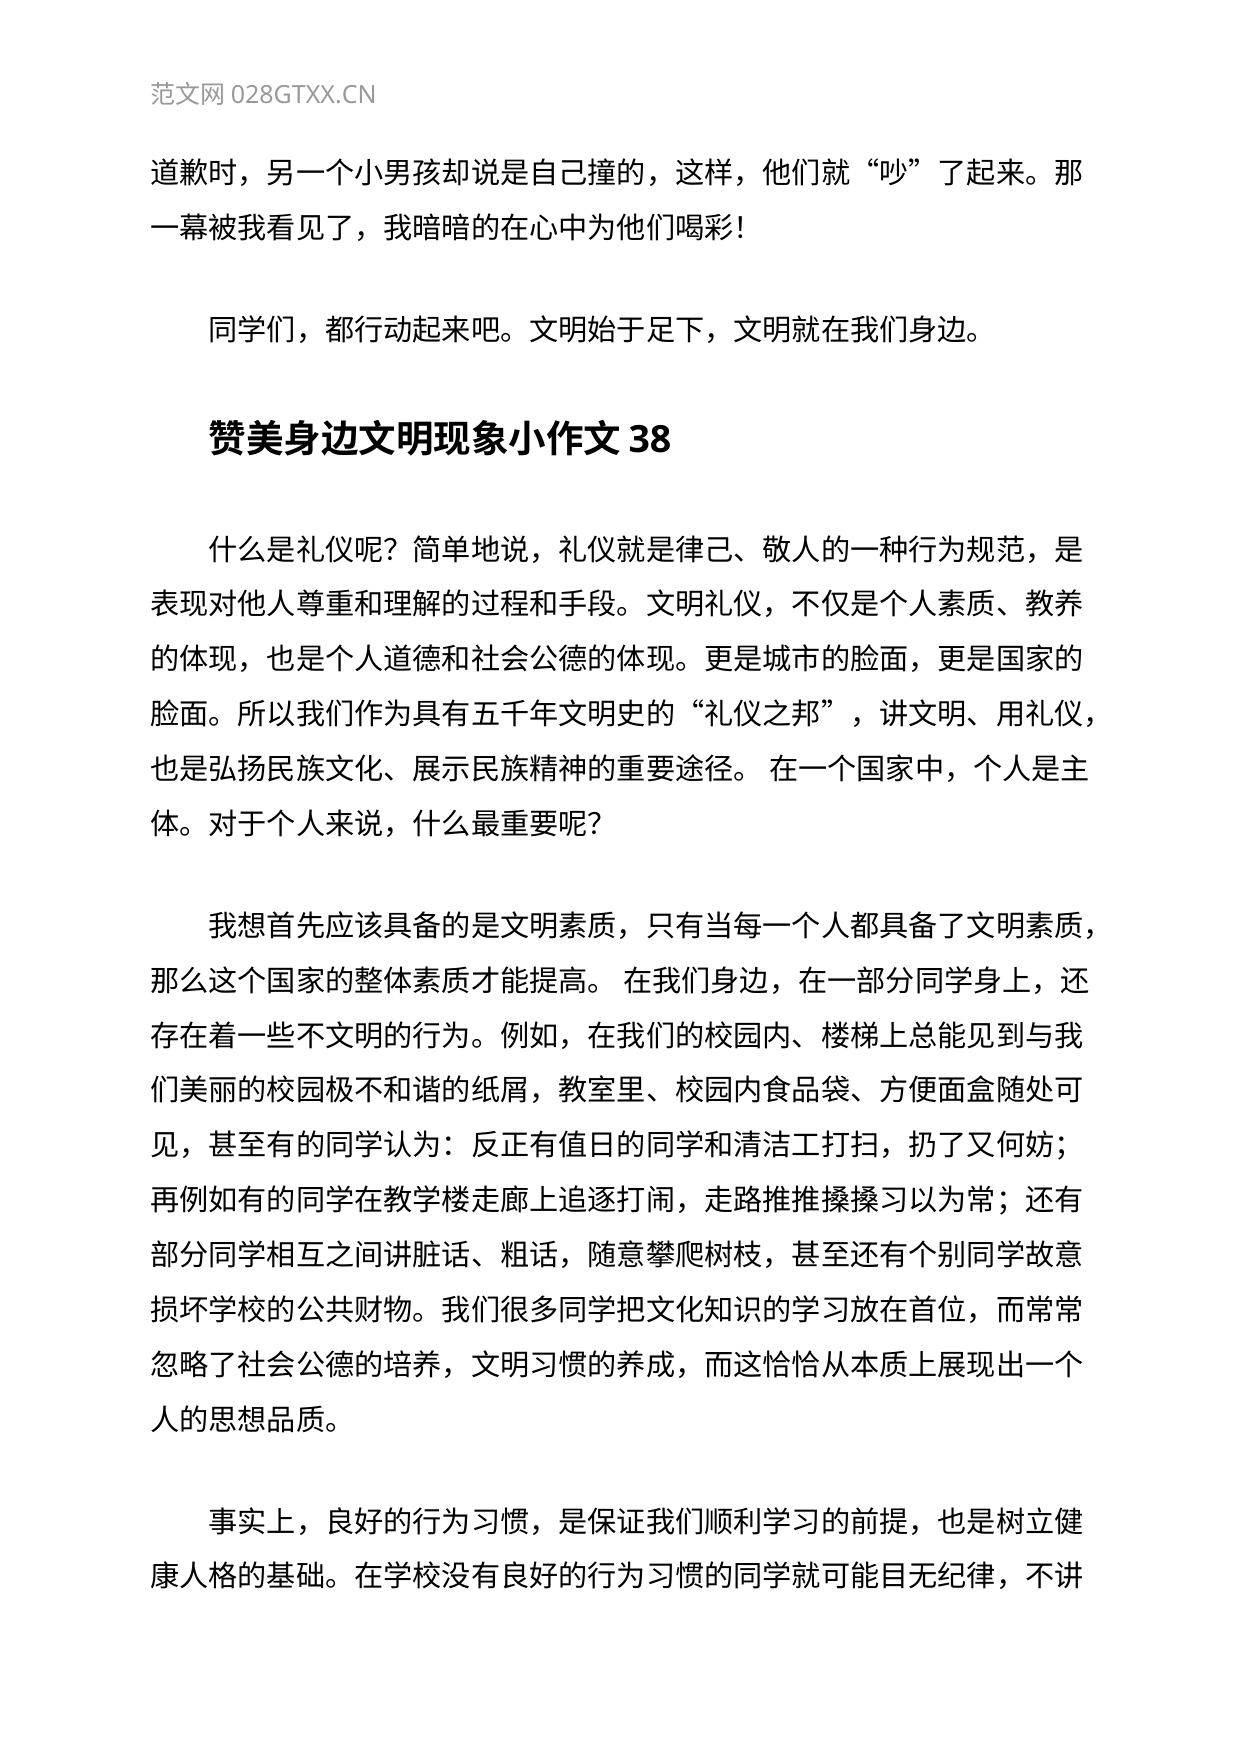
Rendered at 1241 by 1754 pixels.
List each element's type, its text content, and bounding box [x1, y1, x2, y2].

text 我想首先应该具备的是文明素质，只有当每一个人都具备了文明素质，那么这个国家的整体素质才能提高。 在我们身边，在一部分同学身上，还存在着一些不文明的行为。例如，在我们的校园内、楼梯上总能见到与我们美丽的校园极不和谐的纸屑，教室里、校园内食品袋、方便面盒随处可见，甚至有的同学认为：反正有值日的同学和清洁工打扫，扔了又何妨；再例如有的同学在教学楼走廊上追逐打闹，走路推推搡搡习以为常；还有部分同学相互之间讲脏话、粗话，随意攀爬树枝，甚至还有个别同学故意损坏学校的公共财物。我们很多同学把文化知识的学习放在首位，而常常忽略了社会公德的培养，文明习惯的养成，而这恰恰从本质上展现出一个人的思想品质。 [150, 902, 1090, 1439]
text 同学们，都行动起来吧。文明始于足下，文明就在我们身边。 [150, 307, 1090, 349]
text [150, 150, 1090, 247]
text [150, 1498, 1090, 1595]
text 赞美身边文明现象小作文38 [150, 408, 1090, 463]
text 什么是礼仪呢？简单地说，礼仪就是律己、敬人的一种行为规范，是表现对他人尊重和理解的过程和手段。文明礼仪，不仅是个人素质、教养的体现，也是个人道德和社会公德的体现。更是城市的脸面，更是国家的脸面。所以我们作为具有五千年文明史的“礼仪之邦”，讲文明、用礼仪，也是弘扬民族文化、展示民族精神的重要途径。 在一个国家中，个人是主体。对于个人来说，什么最重要呢？ [150, 526, 1090, 843]
